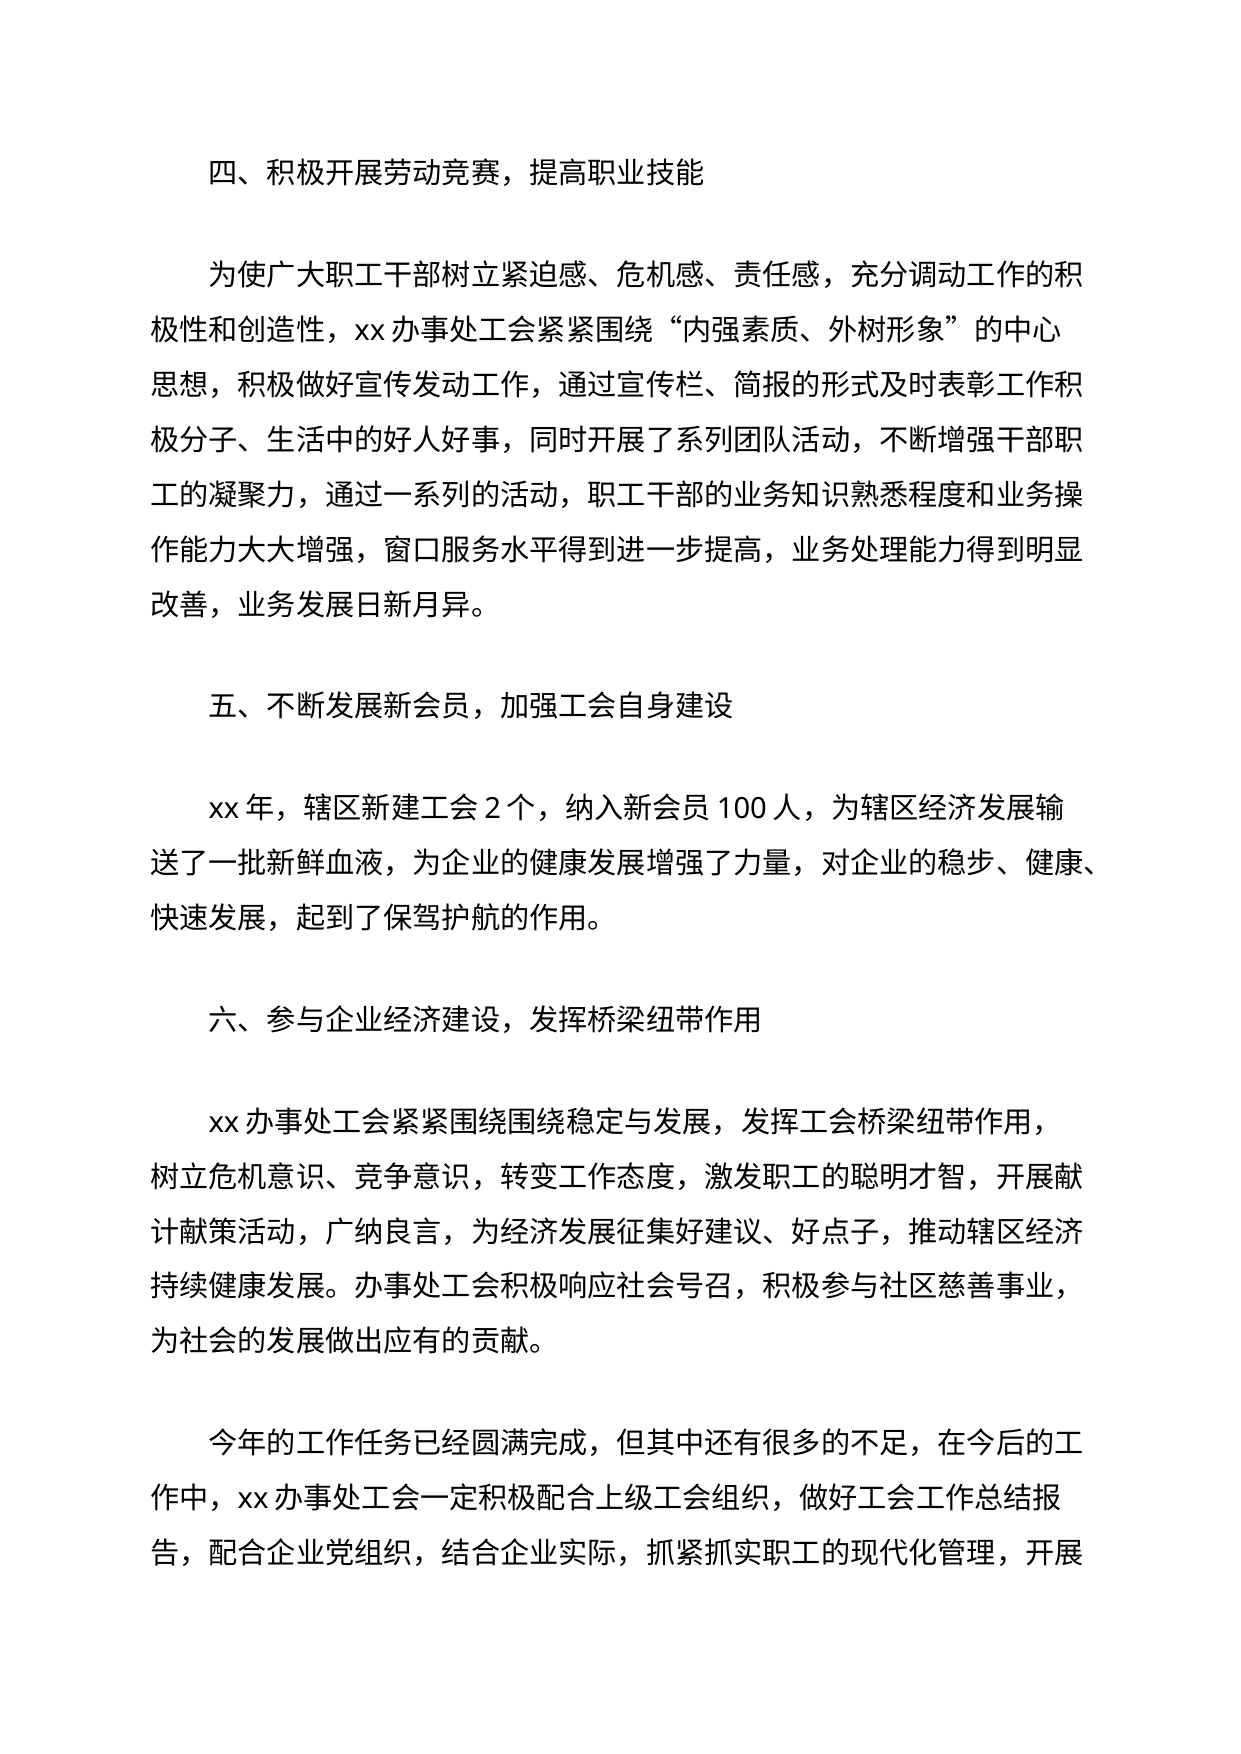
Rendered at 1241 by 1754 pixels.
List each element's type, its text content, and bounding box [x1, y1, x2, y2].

text xx办事处工会紧紧围绕围绕稳定与发展，发挥工会桥梁纽带作用，树立危机意识、竞争意识，转变工作态度，激发职工的聪明才智，开展献计献策活动，广纳良言，为经济发展征集好建议、好点子，推动辖区经济持续健康发展。办事处工会积极响应社会号召，积极参与社区慈善事业，为社会的发展做出应有的贡献。 [150, 1098, 1090, 1360]
text 五、不断发展新会员，加强工会自身建设 [150, 683, 1090, 725]
text 四、积极开展劳动竞赛，提高职业技能 [150, 150, 1090, 192]
text xx年，辖区新建工会2个，纳入新会员100人，为辖区经济发展输送了一批新鲜血液，为企业的健康发展增强了力量，对企业的稳步、健康、快速发展，起到了保驾护航的作用。 [150, 785, 1090, 937]
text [150, 1420, 1090, 1572]
text 六、参与企业经济建设，发挥桥梁纽带作用 [150, 996, 1090, 1039]
text 为使广大职工干部树立紧迫感、危机感、责任感，充分调动工作的积极性和创造性，xx办事处工会紧紧围绕“内强素质、外树形象”的中心思想，积极做好宣传发动工作，通过宣传栏、简报的形式及时表彰工作积极分子、生活中的好人好事，同时开展了系列团队活动，不断增强干部职工的凝聚力，通过一系列的活动，职工干部的业务知识熟悉程度和业务操作能力大大增强，窗口服务水平得到进一步提高，业务处理能力得到明显改善，业务发展日新月异。 [150, 252, 1090, 623]
